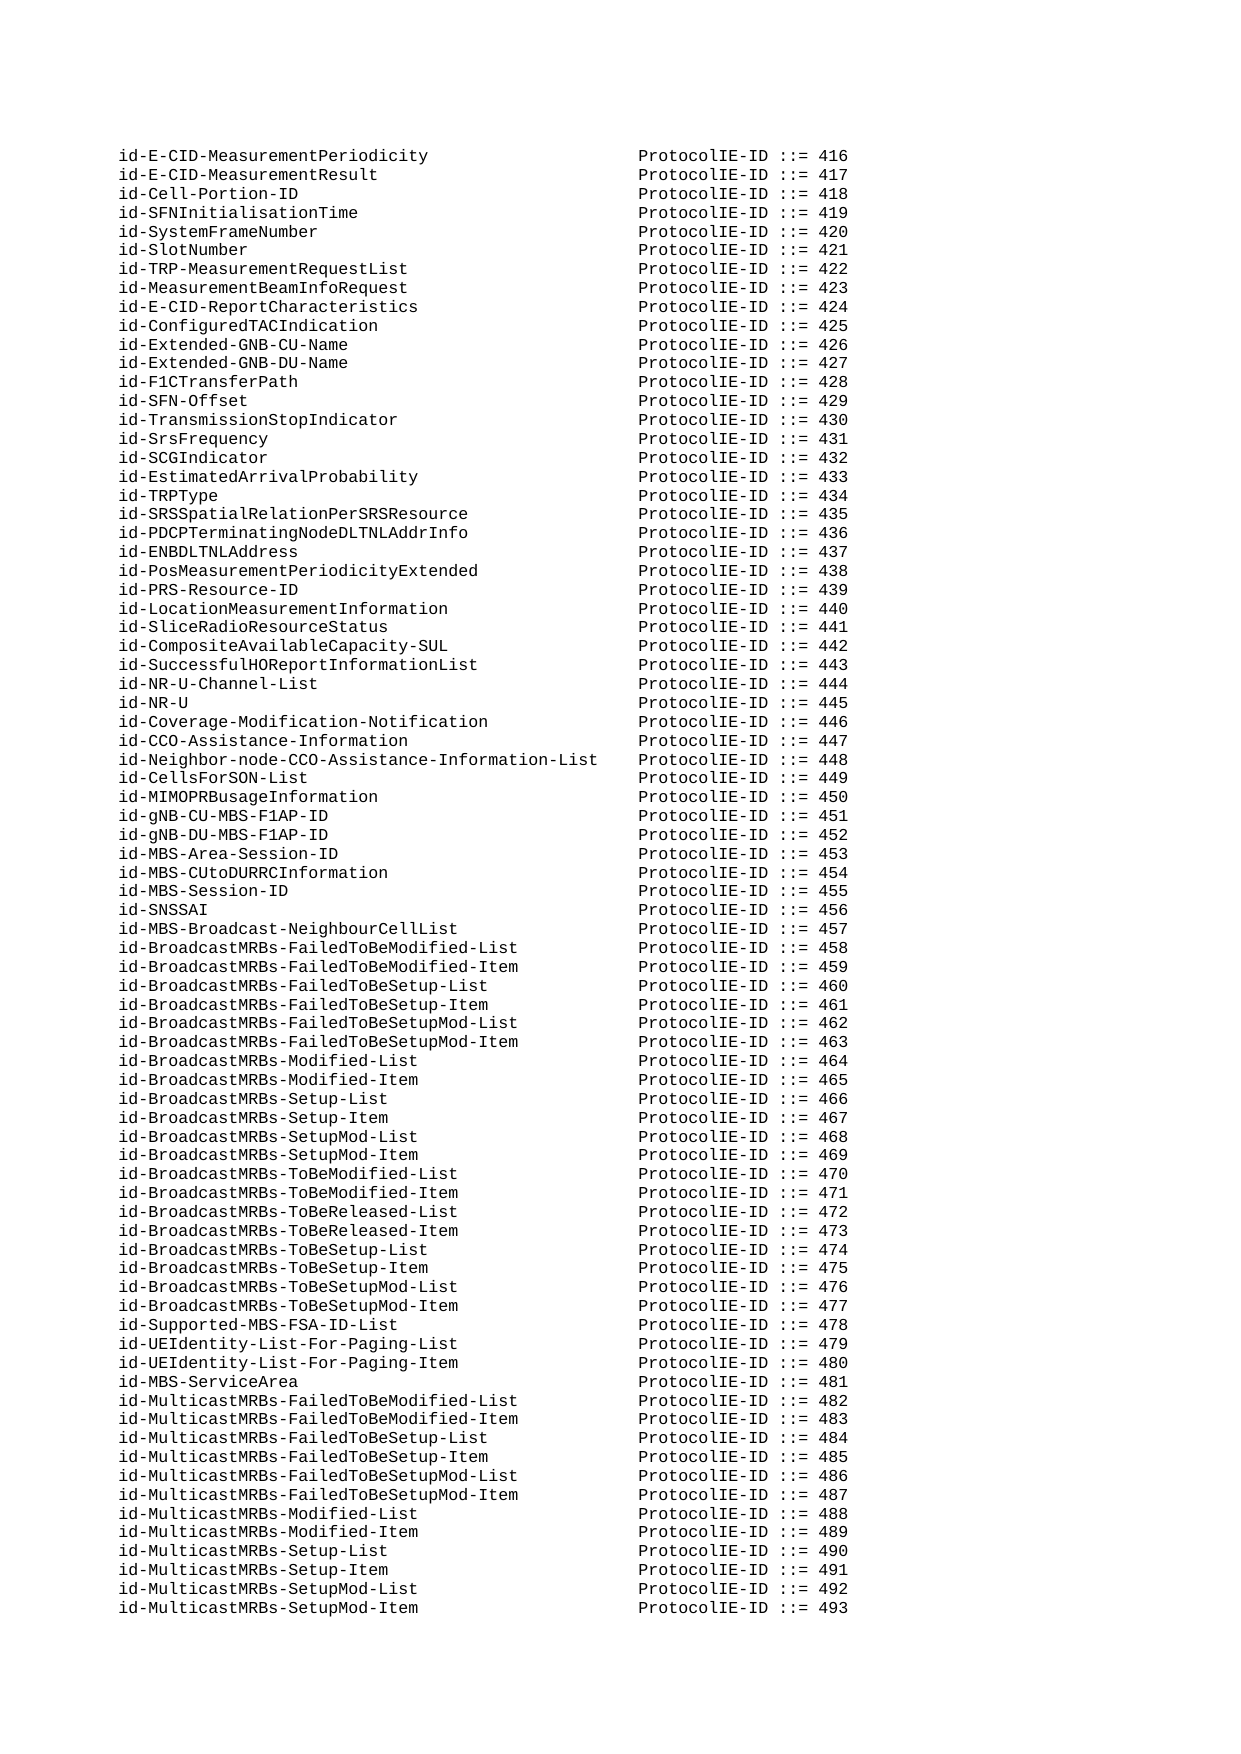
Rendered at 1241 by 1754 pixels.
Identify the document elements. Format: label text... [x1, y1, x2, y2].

text id-E-CID-MeasurementPeriodicity ProtocolIE-ID ::= 416 [118, 148, 1122, 167]
text id-MulticastMRBs-Modified-List ProtocolIE-ID ::= 488 [118, 1505, 1122, 1524]
text id-BroadcastMRBs-Modified-List ProtocolIE-ID ::= 464 [118, 1053, 1122, 1072]
text id-BroadcastMRBs-ToBeSetup-List ProtocolIE-ID ::= 474 [118, 1241, 1122, 1260]
text id-BroadcastMRBs-FailedToBeModified-Item ProtocolIE-ID ::= 459 [118, 958, 1122, 977]
text id-BroadcastMRBs-FailedToBeModified-List ProtocolIE-ID ::= 458 [118, 939, 1122, 958]
text id-MBS-ServiceArea ProtocolIE-ID ::= 481 [118, 1373, 1122, 1392]
text id-BroadcastMRBs-ToBeSetup-Item ProtocolIE-ID ::= 475 [118, 1260, 1122, 1279]
text id-SuccessfulHOReportInformationList ProtocolIE-ID ::= 443 [118, 657, 1122, 676]
text id-MulticastMRBs-FailedToBeSetup-List ProtocolIE-ID ::= 484 [118, 1430, 1122, 1449]
text id-MulticastMRBs-Modified-Item ProtocolIE-ID ::= 489 [118, 1524, 1122, 1543]
text id-Supported-MBS-FSA-ID-List ProtocolIE-ID ::= 478 [118, 1317, 1122, 1336]
text id-CCO-Assistance-Information ProtocolIE-ID ::= 447 [118, 732, 1122, 751]
text id-SNSSAI ProtocolIE-ID ::= 456 [118, 902, 1122, 921]
text id-BroadcastMRBs-Setup-List ProtocolIE-ID ::= 466 [118, 1090, 1122, 1109]
text id-SlotNumber ProtocolIE-ID ::= 421 [118, 242, 1122, 261]
text id-MeasurementBeamInfoRequest ProtocolIE-ID ::= 423 [118, 280, 1122, 298]
text id-BroadcastMRBs-ToBeReleased-List ProtocolIE-ID ::= 472 [118, 1203, 1122, 1222]
text id-MulticastMRBs-Setup-List ProtocolIE-ID ::= 490 [118, 1543, 1122, 1562]
text id-TRPType ProtocolIE-ID ::= 434 [118, 487, 1122, 506]
text id-PRS-Resource-ID ProtocolIE-ID ::= 439 [118, 581, 1122, 600]
text id-UEIdentity-List-For-Paging-Item ProtocolIE-ID ::= 480 [118, 1354, 1122, 1373]
text id-BroadcastMRBs-ToBeSetupMod-List ProtocolIE-ID ::= 476 [118, 1279, 1122, 1298]
text id-BroadcastMRBs-ToBeReleased-Item ProtocolIE-ID ::= 473 [118, 1222, 1122, 1241]
text id-SliceRadioResourceStatus ProtocolIE-ID ::= 441 [118, 619, 1122, 638]
text id-BroadcastMRBs-SetupMod-List ProtocolIE-ID ::= 468 [118, 1128, 1122, 1147]
text id-SRSSpatialRelationPerSRSResource ProtocolIE-ID ::= 435 [118, 506, 1122, 525]
text id-BroadcastMRBs-ToBeModified-Item ProtocolIE-ID ::= 471 [118, 1185, 1122, 1203]
text id-MulticastMRBs-FailedToBeModified-Item ProtocolIE-ID ::= 483 [118, 1411, 1122, 1430]
text id-Extended-GNB-CU-Name ProtocolIE-ID ::= 426 [118, 336, 1122, 355]
text id-SFN-Offset ProtocolIE-ID ::= 429 [118, 393, 1122, 412]
text id-BroadcastMRBs-FailedToBeSetupMod-List ProtocolIE-ID ::= 462 [118, 1015, 1122, 1034]
text id-Cell-Portion-ID ProtocolIE-ID ::= 418 [118, 185, 1122, 204]
text id-LocationMeasurementInformation ProtocolIE-ID ::= 440 [118, 600, 1122, 619]
text id-ConfiguredTACIndication ProtocolIE-ID ::= 425 [118, 317, 1122, 336]
text id-PDCPTerminatingNodeDLTNLAddrInfo ProtocolIE-ID ::= 436 [118, 525, 1122, 544]
text id-BroadcastMRBs-ToBeModified-List ProtocolIE-ID ::= 470 [118, 1166, 1122, 1185]
text id-ENBDLTNLAddress ProtocolIE-ID ::= 437 [118, 544, 1122, 562]
text id-PosMeasurementPeriodicityExtended ProtocolIE-ID ::= 438 [118, 562, 1122, 581]
text id-E-CID-ReportCharacteristics ProtocolIE-ID ::= 424 [118, 298, 1122, 317]
text id-gNB-CU-MBS-F1AP-ID ProtocolIE-ID ::= 451 [118, 808, 1122, 826]
text id-Extended-GNB-DU-Name ProtocolIE-ID ::= 427 [118, 355, 1122, 374]
text id-MBS-Broadcast-NeighbourCellList ProtocolIE-ID ::= 457 [118, 921, 1122, 939]
text id-EstimatedArrivalProbability ProtocolIE-ID ::= 433 [118, 468, 1122, 487]
text id-MBS-Session-ID ProtocolIE-ID ::= 455 [118, 883, 1122, 902]
text id-MBS-CUtoDURRCInformation ProtocolIE-ID ::= 454 [118, 864, 1122, 883]
text id-MulticastMRBs-FailedToBeSetup-Item ProtocolIE-ID ::= 485 [118, 1449, 1122, 1467]
text id-BroadcastMRBs-FailedToBeSetup-Item ProtocolIE-ID ::= 461 [118, 996, 1122, 1015]
text id-SrsFrequency ProtocolIE-ID ::= 431 [118, 431, 1122, 449]
text id-Coverage-Modification-Notification ProtocolIE-ID ::= 446 [118, 713, 1122, 732]
text id-BroadcastMRBs-ToBeSetupMod-Item ProtocolIE-ID ::= 477 [118, 1298, 1122, 1317]
text id-MBS-Area-Session-ID ProtocolIE-ID ::= 453 [118, 845, 1122, 864]
text id-MulticastMRBs-FailedToBeSetupMod-Item ProtocolIE-ID ::= 487 [118, 1486, 1122, 1505]
text id-TransmissionStopIndicator ProtocolIE-ID ::= 430 [118, 412, 1122, 431]
text id-Neighbor-node-CCO-Assistance-Information-List ProtocolIE-ID ::= 448 [118, 751, 1122, 770]
text id-MIMOPRBusageInformation ProtocolIE-ID ::= 450 [118, 789, 1122, 808]
text id-F1CTransferPath ProtocolIE-ID ::= 428 [118, 374, 1122, 393]
text id-BroadcastMRBs-FailedToBeSetup-List ProtocolIE-ID ::= 460 [118, 977, 1122, 996]
text id-NR-U ProtocolIE-ID ::= 445 [118, 694, 1122, 713]
text id-BroadcastMRBs-Setup-Item ProtocolIE-ID ::= 467 [118, 1109, 1122, 1128]
text id-MulticastMRBs-SetupMod-Item ProtocolIE-ID ::= 493 [118, 1599, 1122, 1618]
text id-CompositeAvailableCapacity-SUL ProtocolIE-ID ::= 442 [118, 638, 1122, 657]
text id-BroadcastMRBs-SetupMod-Item ProtocolIE-ID ::= 469 [118, 1147, 1122, 1166]
text id-gNB-DU-MBS-F1AP-ID ProtocolIE-ID ::= 452 [118, 826, 1122, 845]
text id-TRP-MeasurementRequestList ProtocolIE-ID ::= 422 [118, 261, 1122, 280]
text id-SystemFrameNumber ProtocolIE-ID ::= 420 [118, 223, 1122, 242]
text id-MulticastMRBs-Setup-Item ProtocolIE-ID ::= 491 [118, 1562, 1122, 1581]
text id-UEIdentity-List-For-Paging-List ProtocolIE-ID ::= 479 [118, 1336, 1122, 1354]
text id-SFNInitialisationTime ProtocolIE-ID ::= 419 [118, 204, 1122, 223]
text id-MulticastMRBs-FailedToBeSetupMod-List ProtocolIE-ID ::= 486 [118, 1467, 1122, 1486]
text id-E-CID-MeasurementResult ProtocolIE-ID ::= 417 [118, 167, 1122, 185]
text id-CellsForSON-List ProtocolIE-ID ::= 449 [118, 770, 1122, 789]
text id-MulticastMRBs-SetupMod-List ProtocolIE-ID ::= 492 [118, 1581, 1122, 1599]
text id-BroadcastMRBs-Modified-Item ProtocolIE-ID ::= 465 [118, 1072, 1122, 1090]
text id-MulticastMRBs-FailedToBeModified-List ProtocolIE-ID ::= 482 [118, 1392, 1122, 1411]
text id-BroadcastMRBs-FailedToBeSetupMod-Item ProtocolIE-ID ::= 463 [118, 1034, 1122, 1053]
text id-SCGIndicator ProtocolIE-ID ::= 432 [118, 449, 1122, 468]
text id-NR-U-Channel-List ProtocolIE-ID ::= 444 [118, 676, 1122, 694]
